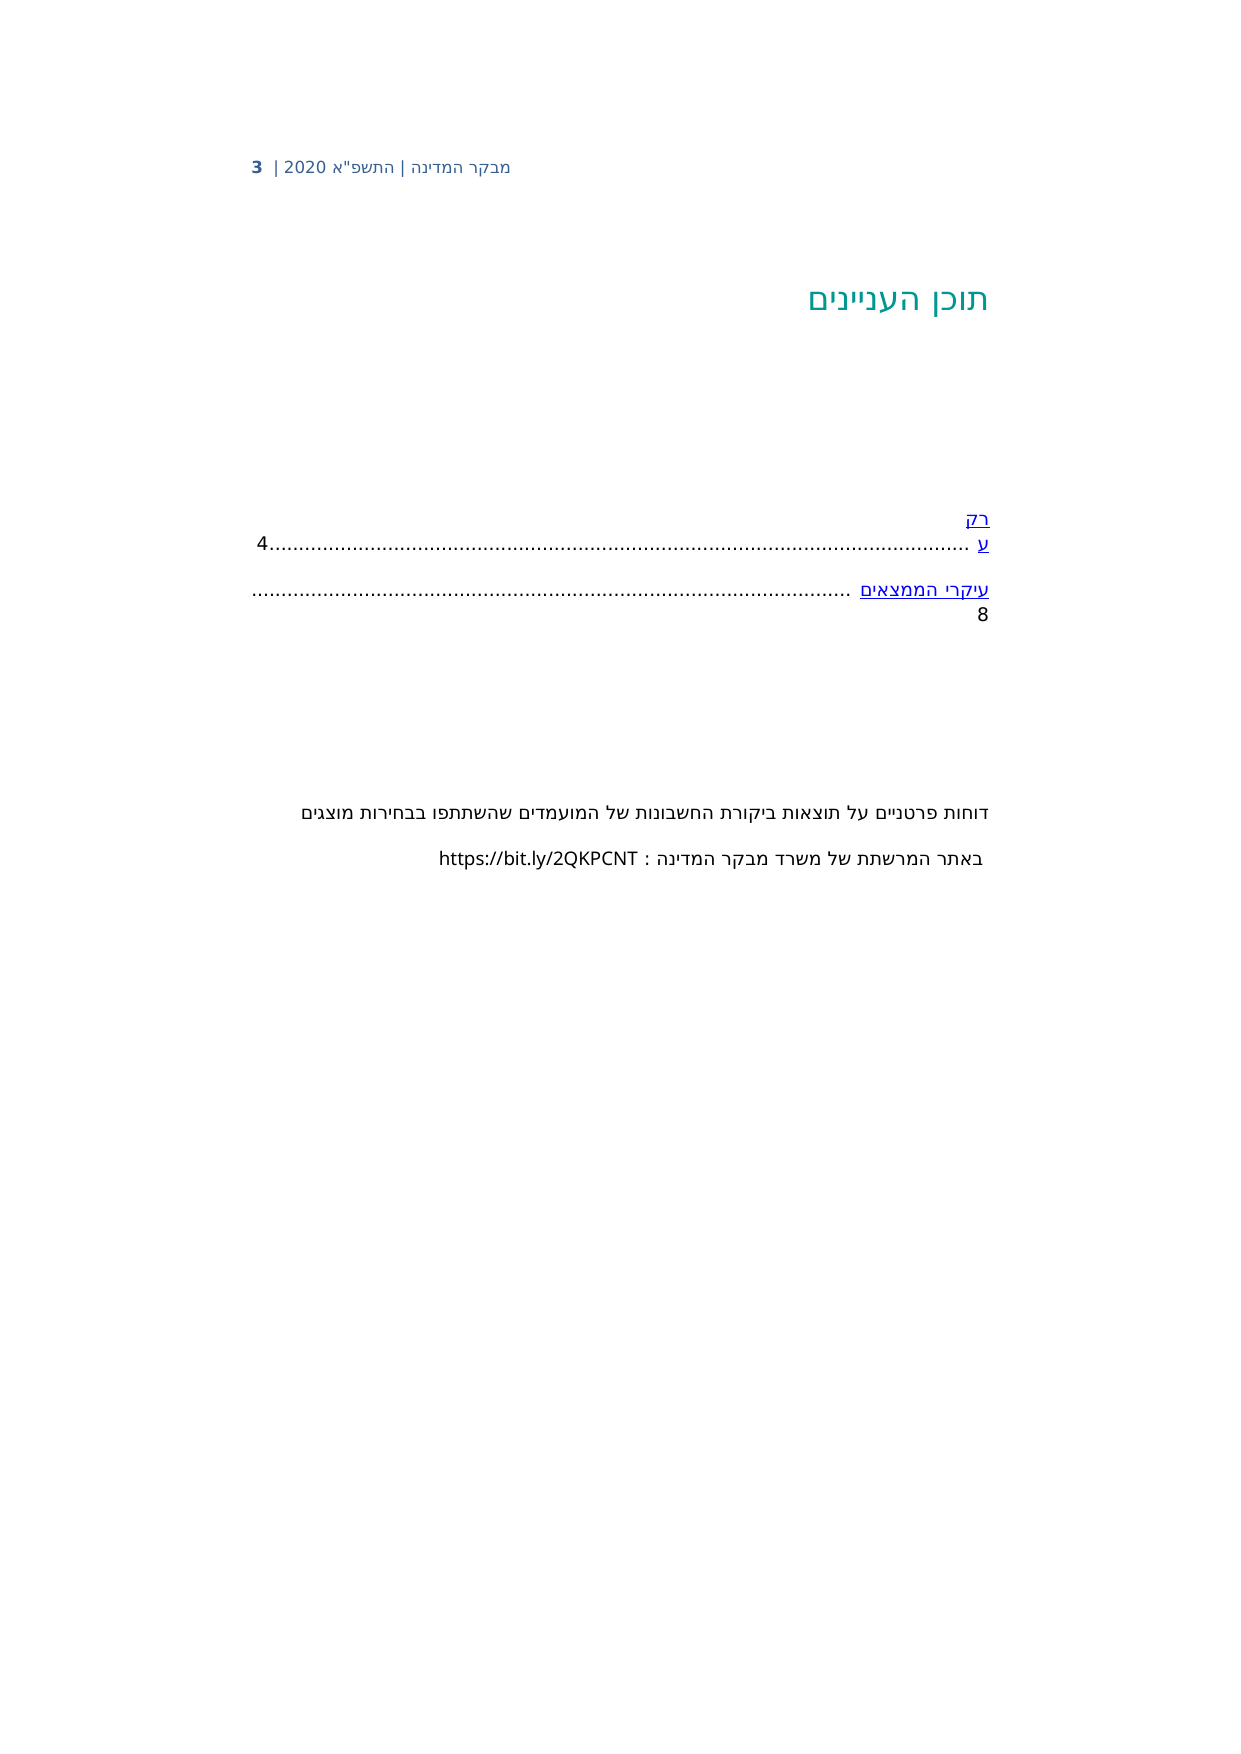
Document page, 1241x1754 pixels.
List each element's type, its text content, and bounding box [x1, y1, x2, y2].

text באתר המרשתת של משרד מבקר המדינה : https://bit.ly/2QKPCNT [251, 845, 989, 870]
text תוכן העניינים [251, 281, 989, 318]
text עיקרי הממצאים .....................................................................................................8 [251, 576, 989, 626]
text דוחות פרטניים על תוצאות ביקורת החשבונות של המועמדים שהשתתפו בבחירות מוצגים [251, 799, 989, 824]
text רקע ......................................................................................................................4 [251, 506, 989, 556]
